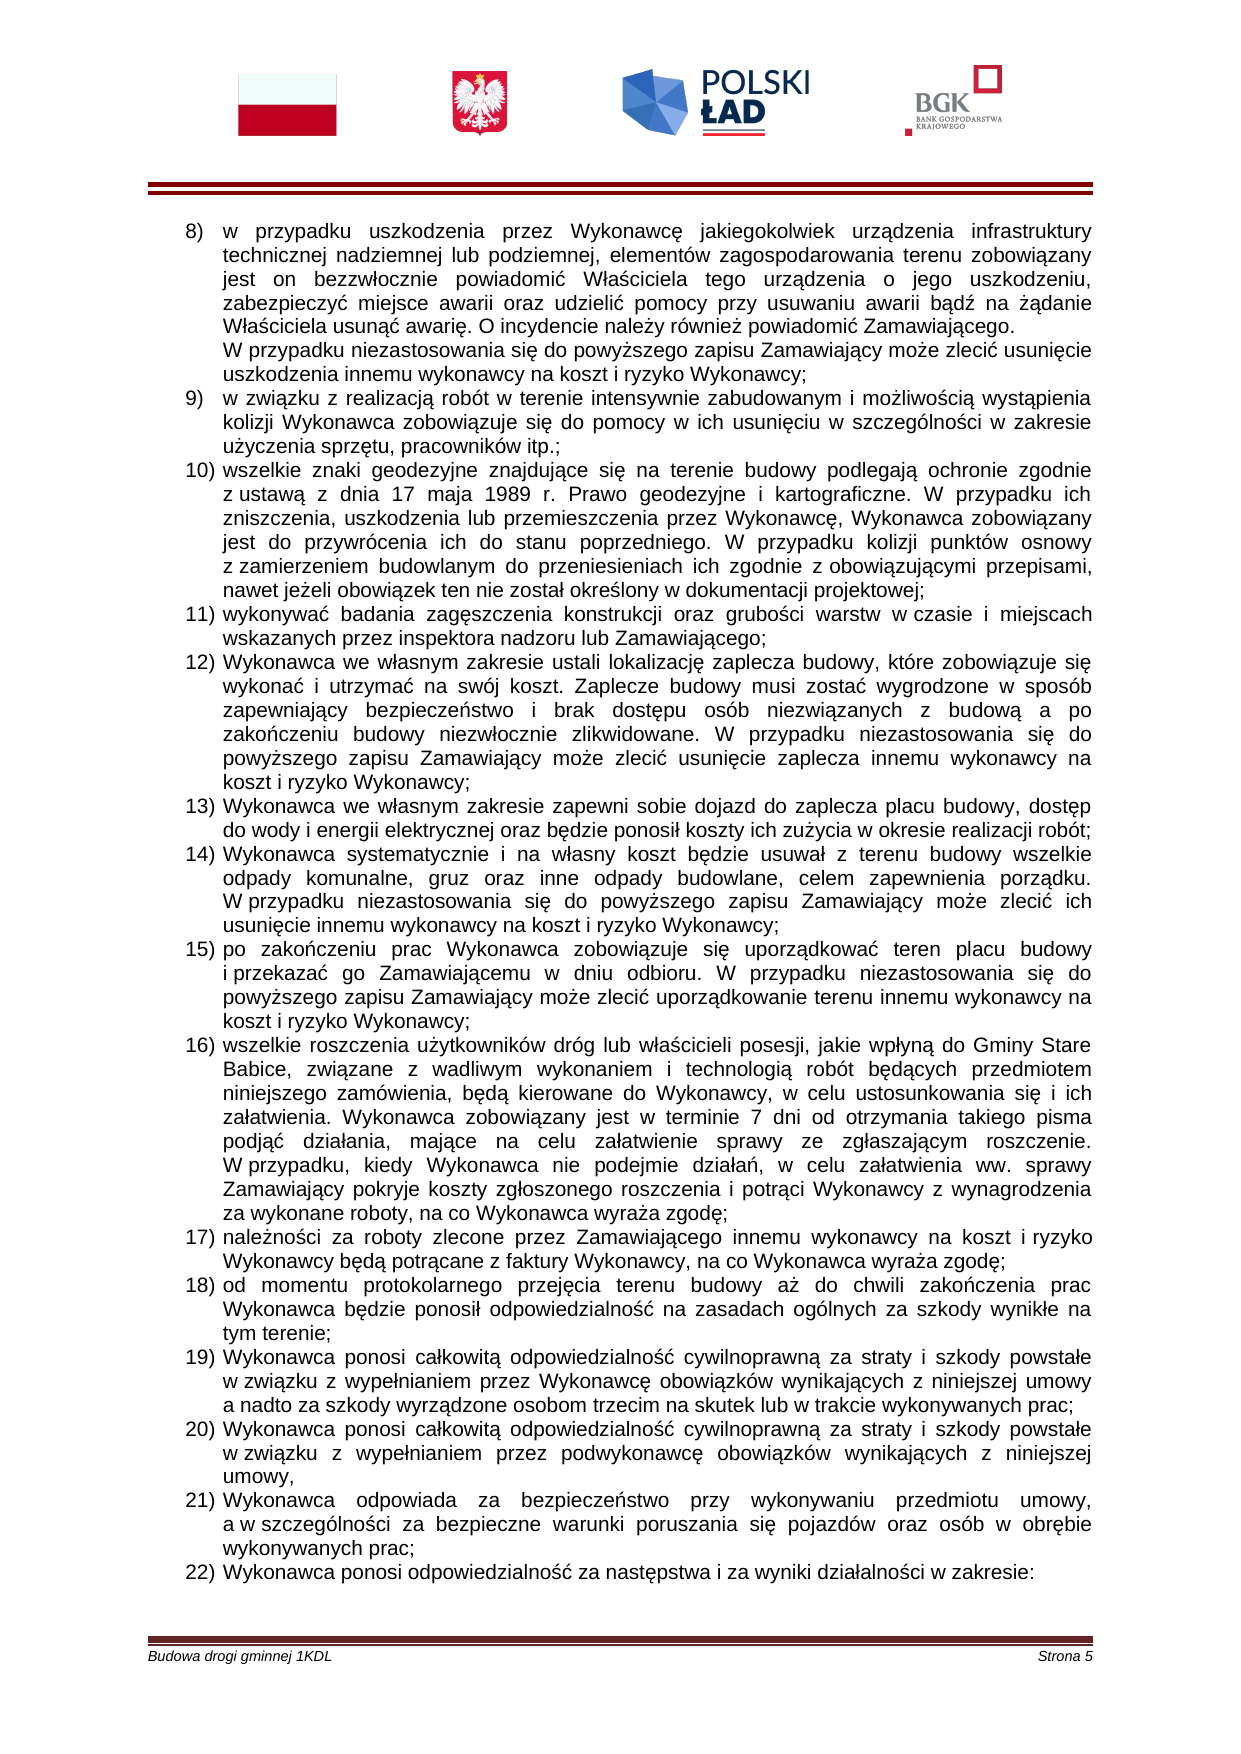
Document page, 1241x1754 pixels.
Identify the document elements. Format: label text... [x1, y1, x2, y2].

list Wykonawca odpowiada za bezpieczeństwo przy wykonywaniu przedmiotu umowy, a w szczególności za bezpieczne warunki poruszania się pojazdów oraz osób w obrębie wykonywanych prac; [185, 1488, 1093, 1560]
list Wykonawca ponosi odpowiedzialność za następstwa i za wyniki działalności w zakresie: [185, 1560, 1093, 1584]
list Wykonawca we własnym zakresie ustali lokalizację zaplecza budowy, które zobowiązuje się wykonać i utrzymać na swój koszt. Zaplecze budowy musi zostać wygrodzone w sposób zapewniający bezpieczeństwo i brak dostępu osób niezwiązanych z budową a po zakończeniu budowy niezwłocznie zlikwidowane. W przypadku niezastosowania się do powyższego zapisu Zamawiający może zlecić usunięcie zaplecza innemu wykonawcy na koszt i ryzyko Wykonawcy; [185, 650, 1093, 793]
list w związku z realizacją robót w terenie intensywnie zabudowanym i możliwością wystąpienia kolizji Wykonawca zobowiązuje się do pomocy w ich usunięciu w szczególności w zakresie użyczenia sprzętu, pracowników itp.; [185, 386, 1093, 458]
list od momentu protokolarnego przejęcia terenu budowy aż do chwili zakończenia prac Wykonawca będzie ponosił odpowiedzialność na zasadach ogólnych za szkody wynikłe na tym terenie; [185, 1273, 1093, 1344]
picture [452, 71, 508, 136]
list wykonywać badania zagęszczenia konstrukcji oraz grubości warstw w czasie i miejscach wskazanych przez inspektora nadzoru lub Zamawiającego; [185, 602, 1093, 650]
list Wykonawca systematycznie i na własny koszt będzie usuwał z terenu budowy wszelkie odpady komunalne, gruz oraz inne odpady budowlane, celem zapewnienia porządku. W przypadku niezastosowania się do powyższego zapisu Zamawiający może zlecić ich usunięcie innemu wykonawcy na koszt i ryzyko Wykonawcy; [185, 841, 1093, 937]
list po zakończeniu prac Wykonawca zobowiązuje się uporządkować teren placu budowy i przekazać go Zamawiającemu w dniu odbioru. W przypadku niezastosowania się do powyższego zapisu Zamawiający może zlecić uporządkowanie terenu innemu wykonawcy na koszt i ryzyko Wykonawcy; [185, 937, 1093, 1033]
list należności za roboty zlecone przez Zamawiającego innemu wykonawcy na koszt i ryzyko Wykonawcy będą potrącane z faktury Wykonawcy, na co Wykonawca wyraża zgodę; [185, 1225, 1093, 1273]
picture [238, 74, 337, 136]
list Wykonawca ponosi całkowitą odpowiedzialność cywilnoprawną za straty i szkody powstałe w związku z wypełnianiem przez podwykonawcę obowiązków wynikających z niniejszej umowy, [185, 1416, 1093, 1488]
list Wykonawca ponosi całkowitą odpowiedzialność cywilnoprawną za straty i szkody powstałe w związku z wypełnianiem przez Wykonawcę obowiązków wynikających z niniejszej umowy a nadto za szkody wyrządzone osobom trzecim na skutek lub w trakcie wykonywanych prac; [185, 1344, 1093, 1416]
picture [622, 69, 809, 136]
picture [905, 65, 1002, 136]
list w przypadku uszkodzenia przez Wykonawcę jakiegokolwiek urządzenia infrastruktury technicznej nadziemnej lub podziemnej, elementów zagospodarowania terenu zobowiązany jest on bezzwłocznie powiadomić Właściciela tego urządzenia o jego uszkodzeniu, zabezpieczyć miejsce awarii oraz udzielić pomocy przy usuwaniu awarii bądź na żądanie Właściciela usunąć awarię. O incydencie należy również powiadomić Zamawiającego. W przypadku niezastosowania się do powyższego zapisu Zamawiający może zlecić usunięcie uszkodzenia innemu wykonawcy na koszt i ryzyko Wykonawcy; [185, 218, 1093, 386]
list wszelkie roszczenia użytkowników dróg lub właścicieli posesji, jakie wpłyną do Gminy Stare Babice, związane z wadliwym wykonaniem i technologią robót będących przedmiotem niniejszego zamówienia, będą kierowane do Wykonawcy, w celu ustosunkowania się i ich załatwienia. Wykonawca zobowiązany jest w terminie 7 dni od otrzymania takiego pisma podjąć działania, mające na celu załatwienie sprawy ze zgłaszającym roszczenie. W przypadku, kiedy Wykonawca nie podejmie działań, w celu załatwienia ww. sprawy Zamawiający pokryje koszty zgłoszonego roszczenia i potrąci Wykonawcy z wynagrodzenia za wykonane roboty, na co Wykonawca wyraża zgodę; [185, 1033, 1093, 1225]
list Wykonawca we własnym zakresie zapewni sobie dojazd do zaplecza placu budowy, dostęp do wody i energii elektrycznej oraz będzie ponosił koszty ich zużycia w okresie realizacji robót; [185, 793, 1093, 841]
list wszelkie znaki geodezyjne znajdujące się na terenie budowy podlegają ochronie zgodnie z ustawą z dnia 17 maja 1989 r. Prawo geodezyjne i kartograficzne. W przypadku ich zniszczenia, uszkodzenia lub przemieszczenia przez Wykonawcę, Wykonawca zobowiązany jest do przywrócenia ich do stanu poprzedniego. W przypadku kolizji punktów osnowy z zamierzeniem budowlanym do przeniesieniach ich zgodnie z obowiązującymi przepisami, nawet jeżeli obowiązek ten nie został określony w dokumentacji projektowej; [185, 458, 1093, 602]
